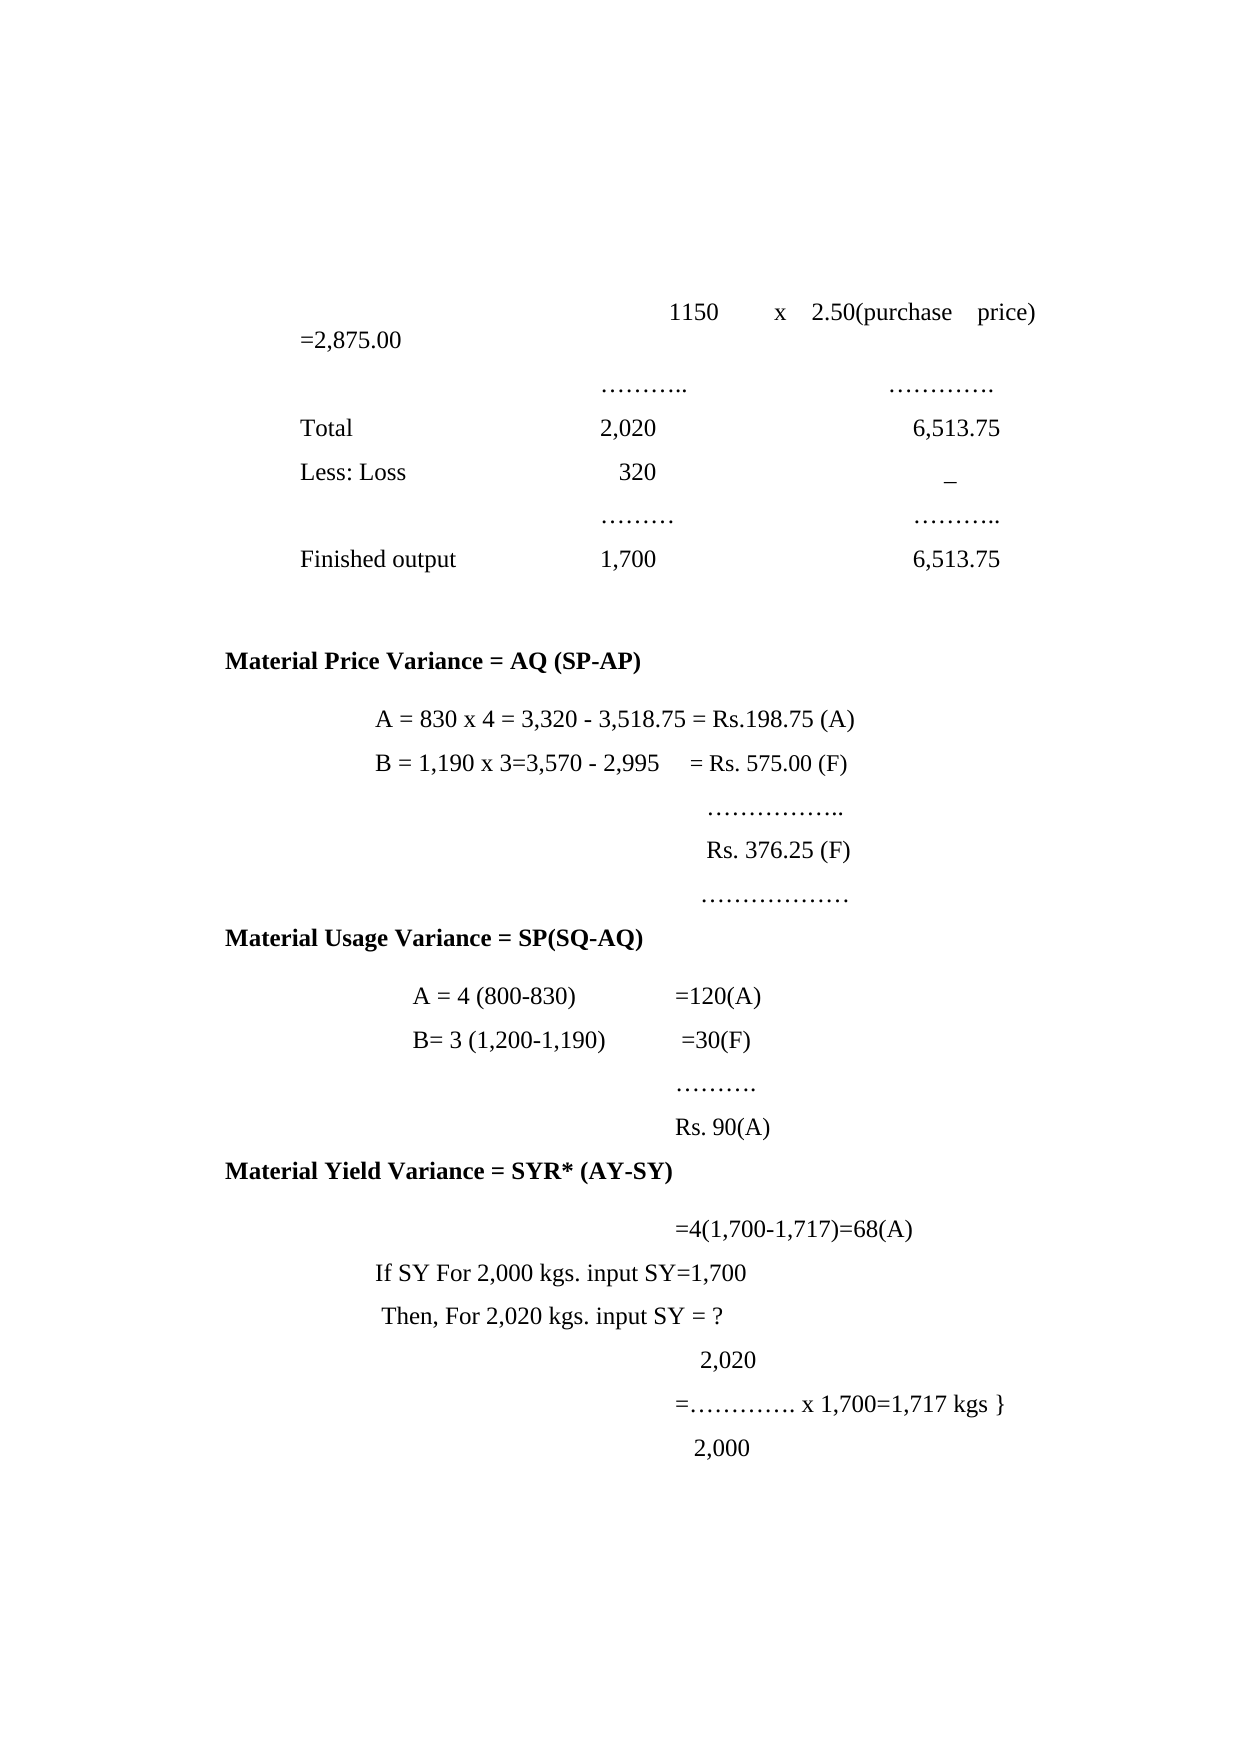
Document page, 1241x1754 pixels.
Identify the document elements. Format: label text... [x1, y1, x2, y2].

text Material Price Variance = AQ (SP-AP) [225, 646, 1090, 675]
text …………….. [706, 792, 1090, 821]
text Material Yield Variance = SYR* (AY-SY) [225, 1156, 1090, 1185]
text =4(1,700-1,717)=68(A) [675, 1214, 1090, 1243]
text Then, For 2,020 kgs. input SY = ? [381, 1301, 1090, 1330]
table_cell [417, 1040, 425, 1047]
text Material Usage Variance = SP(SQ-AQ) [225, 923, 1090, 952]
text B = 1,190 x 3=3,570 - 2,995 = Rs. 575.00 (F) [375, 748, 1090, 777]
text If SY For 2,000 kgs. input SY=1,700 [375, 1258, 1090, 1287]
text A = 830 x 4 = 3,320 - 3,518.75 = Rs.198.75 (A) [375, 704, 1090, 733]
text 2,000 [694, 1433, 1090, 1462]
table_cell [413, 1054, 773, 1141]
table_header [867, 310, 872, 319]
text =…………. x 1,700=1,717 kgs } [675, 1389, 1090, 1418]
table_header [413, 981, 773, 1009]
text ……………… [700, 879, 1090, 908]
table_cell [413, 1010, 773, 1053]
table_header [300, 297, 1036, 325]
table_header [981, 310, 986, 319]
text 2,020 [700, 1345, 1090, 1374]
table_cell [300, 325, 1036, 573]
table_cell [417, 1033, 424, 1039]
text Rs. 376.25 (F) [706, 835, 1090, 864]
